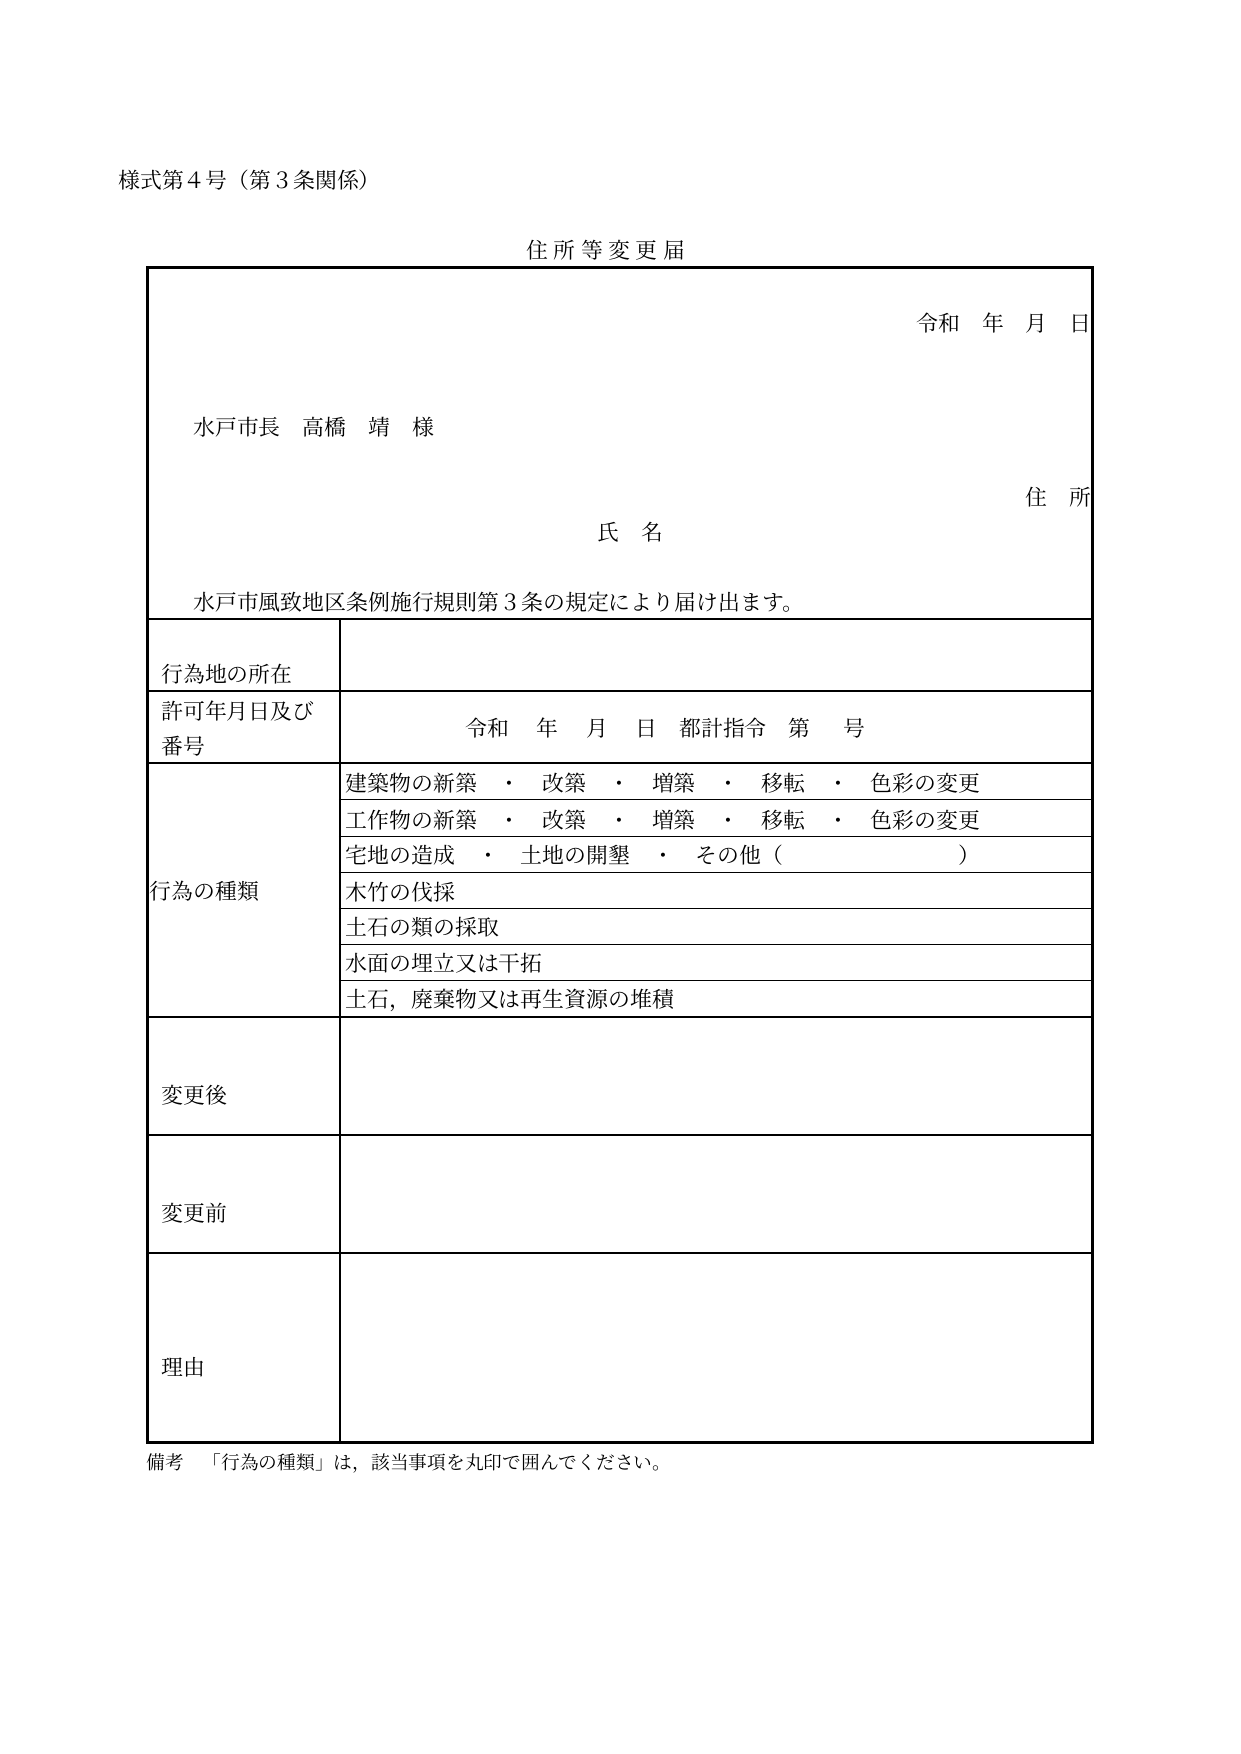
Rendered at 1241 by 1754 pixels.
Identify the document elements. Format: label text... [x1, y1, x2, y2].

table_cell 変更後 [149, 1018, 339, 1134]
table_cell 工作物の新築 ・ 改築 ・ 増築 ・ 移転 ・ 色彩の変更 [341, 800, 1091, 836]
table_cell [341, 1254, 1091, 1441]
table_cell 令和 年 月 日 都計指令 第 号 [341, 692, 1091, 762]
table_cell 土石，廃棄物又は再生資源の堆積 [341, 981, 1091, 1016]
table_cell 水面の埋立又は干拓 [341, 945, 1091, 980]
table_cell 土石の類の採取 [341, 909, 1091, 944]
table_cell 行為地の所在 [149, 620, 339, 690]
table_cell 変更前 [149, 1136, 339, 1252]
table_cell [341, 620, 1091, 690]
table_header 令和 年 月 日 水戸市長 高橋 靖 様 住 所 氏 名 水戸市風致地区条例施行規則第３条の規定により届け出ます。 [149, 269, 1091, 618]
table_cell 宅地の造成 ・ 土地の開墾 ・ その他（ ） [341, 837, 1091, 872]
text 住所等変更届 [118, 231, 1092, 266]
table_cell [341, 1018, 1091, 1134]
table_cell 建築物の新築 ・ 改築 ・ 増築 ・ 移転 ・ 色彩の変更 [341, 764, 1091, 799]
table_cell 理由 [149, 1254, 339, 1441]
table_cell 行為の種類 [149, 764, 339, 1016]
table_cell 木竹の伐採 [341, 873, 1091, 908]
text 様式第４号（第３条関係） [118, 162, 1092, 196]
table_cell 許可年月日及び番号 [149, 692, 339, 762]
text 備考 「行為の種類」は，該当事項を丸印で囲んでください。 [118, 1444, 1092, 1479]
table_cell [341, 1136, 1091, 1252]
